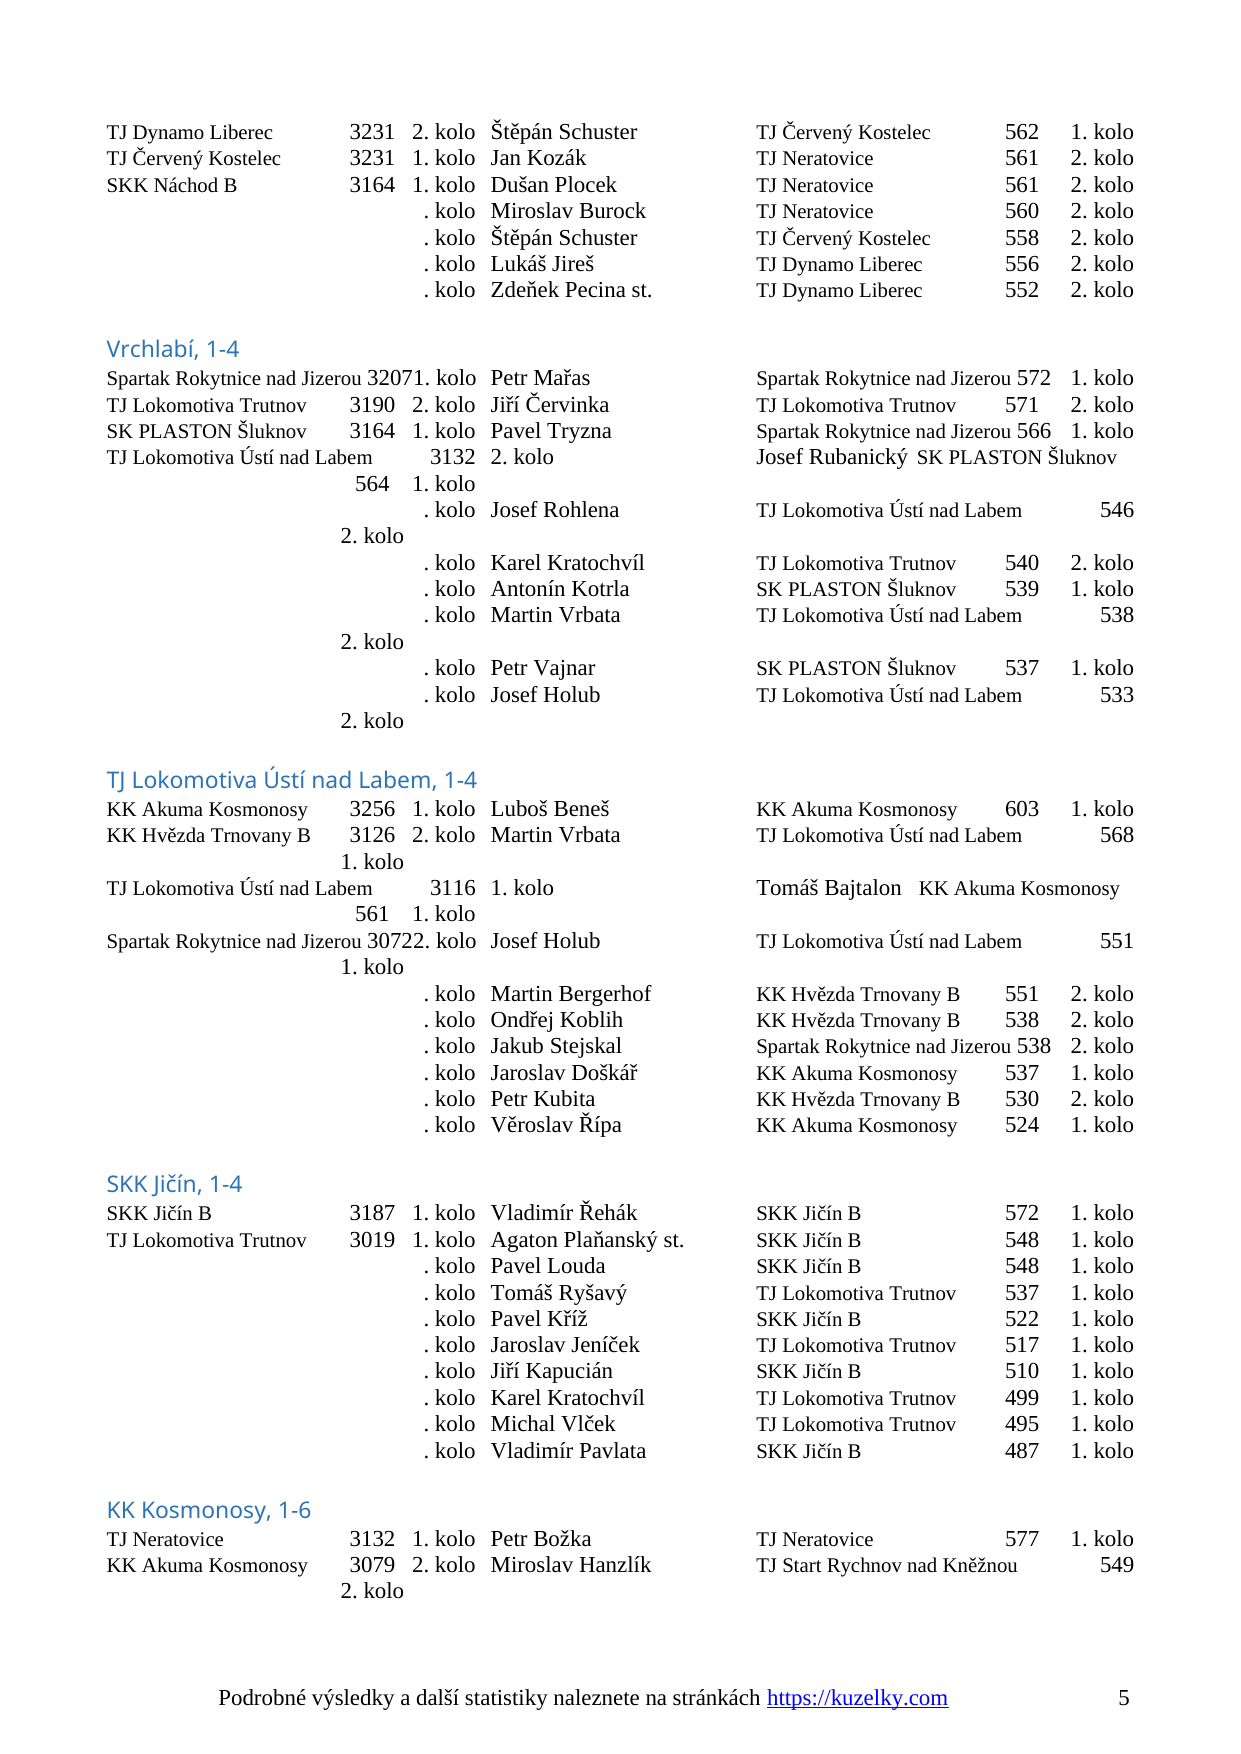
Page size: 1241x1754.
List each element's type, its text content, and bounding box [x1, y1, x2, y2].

text Spartak Rokytnice nad Jizerou 3072 2. kolo Josef Holub TJ Lokomotiva Ústí nad Labem 551 1. kolo [106, 927, 1134, 979]
text . kolo Miroslav Burock TJ Neratovice 560 2. kolo [106, 197, 1134, 223]
text . kolo Jaroslav Doškář KK Akuma Kosmonosy 537 1. kolo [106, 1059, 1134, 1085]
text KK Hvězda Trnovany B 3126 2. kolo Martin Vrbata TJ Lokomotiva Ústí nad Labem 568 1. kolo [106, 821, 1134, 874]
text . kolo Ondřej Koblih KK Hvězda Trnovany B 538 2. kolo [106, 1006, 1134, 1032]
subtitle SKK Jičín, 1-4 [106, 1168, 1134, 1199]
text . kolo Antonín Kotrla SK PLASTON Šluknov 539 1. kolo [106, 575, 1134, 602]
text SKK Náchod B 3164 1. kolo Dušan Plocek TJ Neratovice 561 2. kolo [106, 171, 1134, 197]
subtitle TJ Lokomotiva Ústí nad Labem, 1-4 [106, 764, 1134, 795]
text . kolo Pavel Louda SKK Jičín B 548 1. kolo [106, 1252, 1134, 1278]
text . kolo Věroslav Řípa KK Akuma Kosmonosy 524 1. kolo [106, 1111, 1134, 1138]
text . kolo Josef Rohlena TJ Lokomotiva Ústí nad Labem 546 2. kolo [106, 496, 1134, 549]
text TJ Lokomotiva Ústí nad Labem 3132 2. kolo Josef Rubanický SK PLASTON Šluknov 564 1. kolo [106, 443, 1134, 496]
text . kolo Jakub Stejskal Spartak Rokytnice nad Jizerou 538 2. kolo [106, 1032, 1134, 1059]
text . kolo Josef Holub TJ Lokomotiva Ústí nad Labem 533 2. kolo [106, 681, 1134, 733]
text . kolo Petr Vajnar SK PLASTON Šluknov 537 1. kolo [106, 654, 1134, 681]
text . kolo Martin Vrbata TJ Lokomotiva Ústí nad Labem 538 2. kolo [106, 602, 1134, 654]
text TJ Lokomotiva Trutnov 3190 2. kolo Jiří Červinka TJ Lokomotiva Trutnov 571 2. kolo [106, 391, 1134, 417]
text TJ Dynamo Liberec 3231 2. kolo Štěpán Schuster TJ Červený Kostelec 562 1. kolo [106, 118, 1134, 144]
text KK Akuma Kosmonosy 3079 2. kolo Miroslav Hanzlík TJ Start Rychnov nad Kněžnou 549 2. kolo [106, 1551, 1134, 1604]
text . kolo Jaroslav Jeníček TJ Lokomotiva Trutnov 517 1. kolo [106, 1331, 1134, 1358]
text KK Akuma Kosmonosy 3256 1. kolo Luboš Beneš KK Akuma Kosmonosy 603 1. kolo [106, 795, 1134, 821]
text Spartak Rokytnice nad Jizerou 3207 1. kolo Petr Mařas Spartak Rokytnice nad Jizerou 572 1. kolo [106, 364, 1134, 391]
text . kolo Tomáš Ryšavý TJ Lokomotiva Trutnov 537 1. kolo [106, 1278, 1134, 1305]
text SK PLASTON Šluknov 3164 1. kolo Pavel Tryzna Spartak Rokytnice nad Jizerou 566 1. kolo [106, 417, 1134, 443]
text SKK Jičín B 3187 1. kolo Vladimír Řehák SKK Jičín B 572 1. kolo [106, 1199, 1134, 1226]
text TJ Lokomotiva Ústí nad Labem 3116 1. kolo Tomáš Bajtalon KK Akuma Kosmonosy 561 1. kolo [106, 874, 1134, 927]
text . kolo Štěpán Schuster TJ Červený Kostelec 558 2. kolo [106, 223, 1134, 250]
text . kolo Jiří Kapucián SKK Jičín B 510 1. kolo [106, 1358, 1134, 1384]
text . kolo Karel Kratochvíl TJ Lokomotiva Trutnov 499 1. kolo [106, 1384, 1134, 1410]
subtitle Vrchlabí, 1-4 [106, 333, 1134, 364]
text . kolo Vladimír Pavlata SKK Jičín B 487 1. kolo [106, 1437, 1134, 1463]
text . kolo Zdeňek Pecina st. TJ Dynamo Liberec 552 2. kolo [106, 276, 1134, 303]
text . kolo Karel Kratochvíl TJ Lokomotiva Trutnov 540 2. kolo [106, 549, 1134, 575]
subtitle KK Kosmonosy, 1-6 [106, 1493, 1134, 1525]
text . kolo Martin Bergerhof KK Hvězda Trnovany B 551 2. kolo [106, 979, 1134, 1006]
text TJ Neratovice 3132 1. kolo Petr Božka TJ Neratovice 577 1. kolo [106, 1525, 1134, 1551]
text . kolo Michal Vlček TJ Lokomotiva Trutnov 495 1. kolo [106, 1410, 1134, 1437]
text . kolo Pavel Kříž SKK Jičín B 522 1. kolo [106, 1305, 1134, 1331]
text . kolo Petr Kubita KK Hvězda Trnovany B 530 2. kolo [106, 1085, 1134, 1111]
text . kolo Lukáš Jireš TJ Dynamo Liberec 556 2. kolo [106, 250, 1134, 276]
text TJ Červený Kostelec 3231 1. kolo Jan Kozák TJ Neratovice 561 2. kolo [106, 144, 1134, 171]
text TJ Lokomotiva Trutnov 3019 1. kolo Agaton Plaňanský st. SKK Jičín B 548 1. kolo [106, 1226, 1134, 1252]
